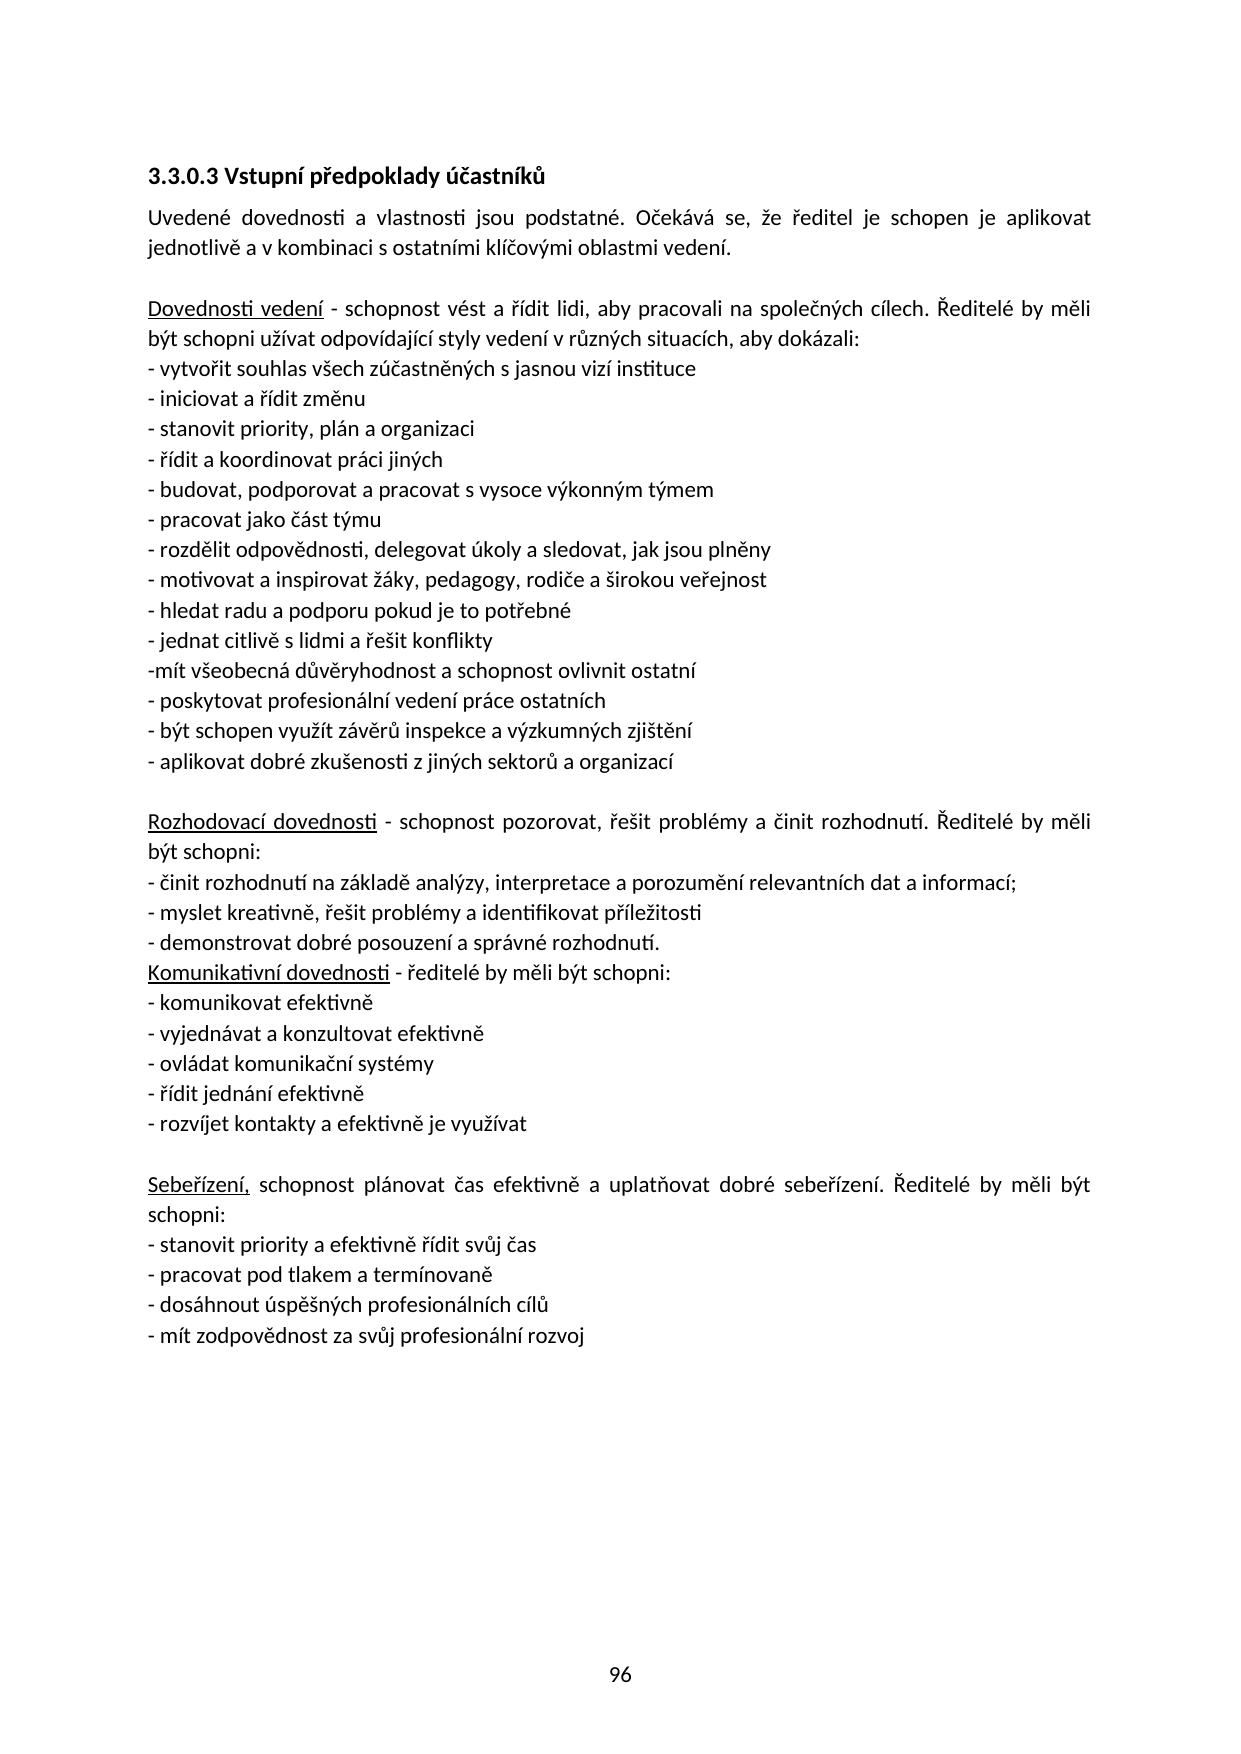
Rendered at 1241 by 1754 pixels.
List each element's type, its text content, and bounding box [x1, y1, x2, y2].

text - řídit a koordinovat práci jiných [148, 445, 1093, 473]
text - vyjednávat a konzultovat efektivně [148, 1019, 1093, 1047]
text - demonstrovat dobré posouzení a správné rozhodnutí. [148, 928, 1093, 956]
text - pracovat pod tlakem a termínovaně [148, 1260, 1093, 1288]
text - myslet kreativně, řešit problémy a identifikovat příležitosti [148, 898, 1093, 926]
text Rozhodovací dovednosti - schopnost pozorovat, řešit problémy a činit rozhodnutí. Ředitelé by měli být schopni: [148, 807, 1093, 866]
text - mít zodpovědnost za svůj profesionální rozvoj [148, 1321, 1093, 1349]
text - poskytovat profesionální vedení práce ostatních [148, 686, 1093, 714]
text - pracovat jako část týmu [148, 505, 1093, 533]
text - vytvořit souhlas všech zúčastněných s jasnou vizí instituce [148, 354, 1093, 382]
text Komunikativní dovednosti - ředitelé by měli být schopni: [148, 958, 1093, 986]
text - rozvíjet kontakty a efektivně je využívat [148, 1109, 1093, 1137]
subtitle 3.3.0.3 Vstupní předpoklady účastníků [148, 160, 1093, 191]
text - činit rozhodnutí na základě analýzy, interpretace a porozumění relevantních dat a informací; [148, 868, 1093, 896]
text Uvedené dovednosti a vlastnosti jsou podstatné. Očekává se, že ředitel je schopen je aplikovat jednotlivě a v kombinaci s ostatními klíčovými oblastmi vedení. [148, 203, 1093, 261]
text - motivovat a inspirovat žáky, pedagogy, rodiče a širokou veřejnost [148, 566, 1093, 594]
text Dovednosti vedení - schopnost vést a řídit lidi, aby pracovali na společných cílech. Ředitelé by měli být schopni užívat odpovídající styly vedení v různých situacích, aby dokázali: [148, 294, 1093, 352]
text - stanovit priority, plán a organizaci [148, 414, 1093, 443]
text - hledat radu a podporu pokud je to potřebné [148, 596, 1093, 624]
text - ovládat komunikační systémy [148, 1049, 1093, 1077]
text - stanovit priority a efektivně řídit svůj čas [148, 1230, 1093, 1258]
text - rozdělit odpovědnosti, delegovat úkoly a sledovat, jak jsou plněny [148, 535, 1093, 563]
text Sebeřízení, schopnost plánovat čas efektivně a uplatňovat dobré sebeřízení. Ředitelé by měli být schopni: [148, 1170, 1093, 1228]
text - dosáhnout úspěšných profesionálních cílů [148, 1291, 1093, 1319]
text - aplikovat dobré zkušenosti z jiných sektorů a organizací [148, 747, 1093, 775]
text - budovat, podporovat a pracovat s vysoce výkonným týmem [148, 475, 1093, 503]
text - být schopen využít závěrů inspekce a výzkumných zjištění [148, 717, 1093, 745]
text - řídit jednání efektivně [148, 1079, 1093, 1107]
text -mít všeobecná důvěryhodnost a schopnost ovlivnit ostatní [148, 656, 1093, 684]
text - iniciovat a řídit změnu [148, 384, 1093, 412]
text - komunikovat efektivně [148, 988, 1093, 1017]
text - jednat citlivě s lidmi a řešit konflikty [148, 626, 1093, 654]
